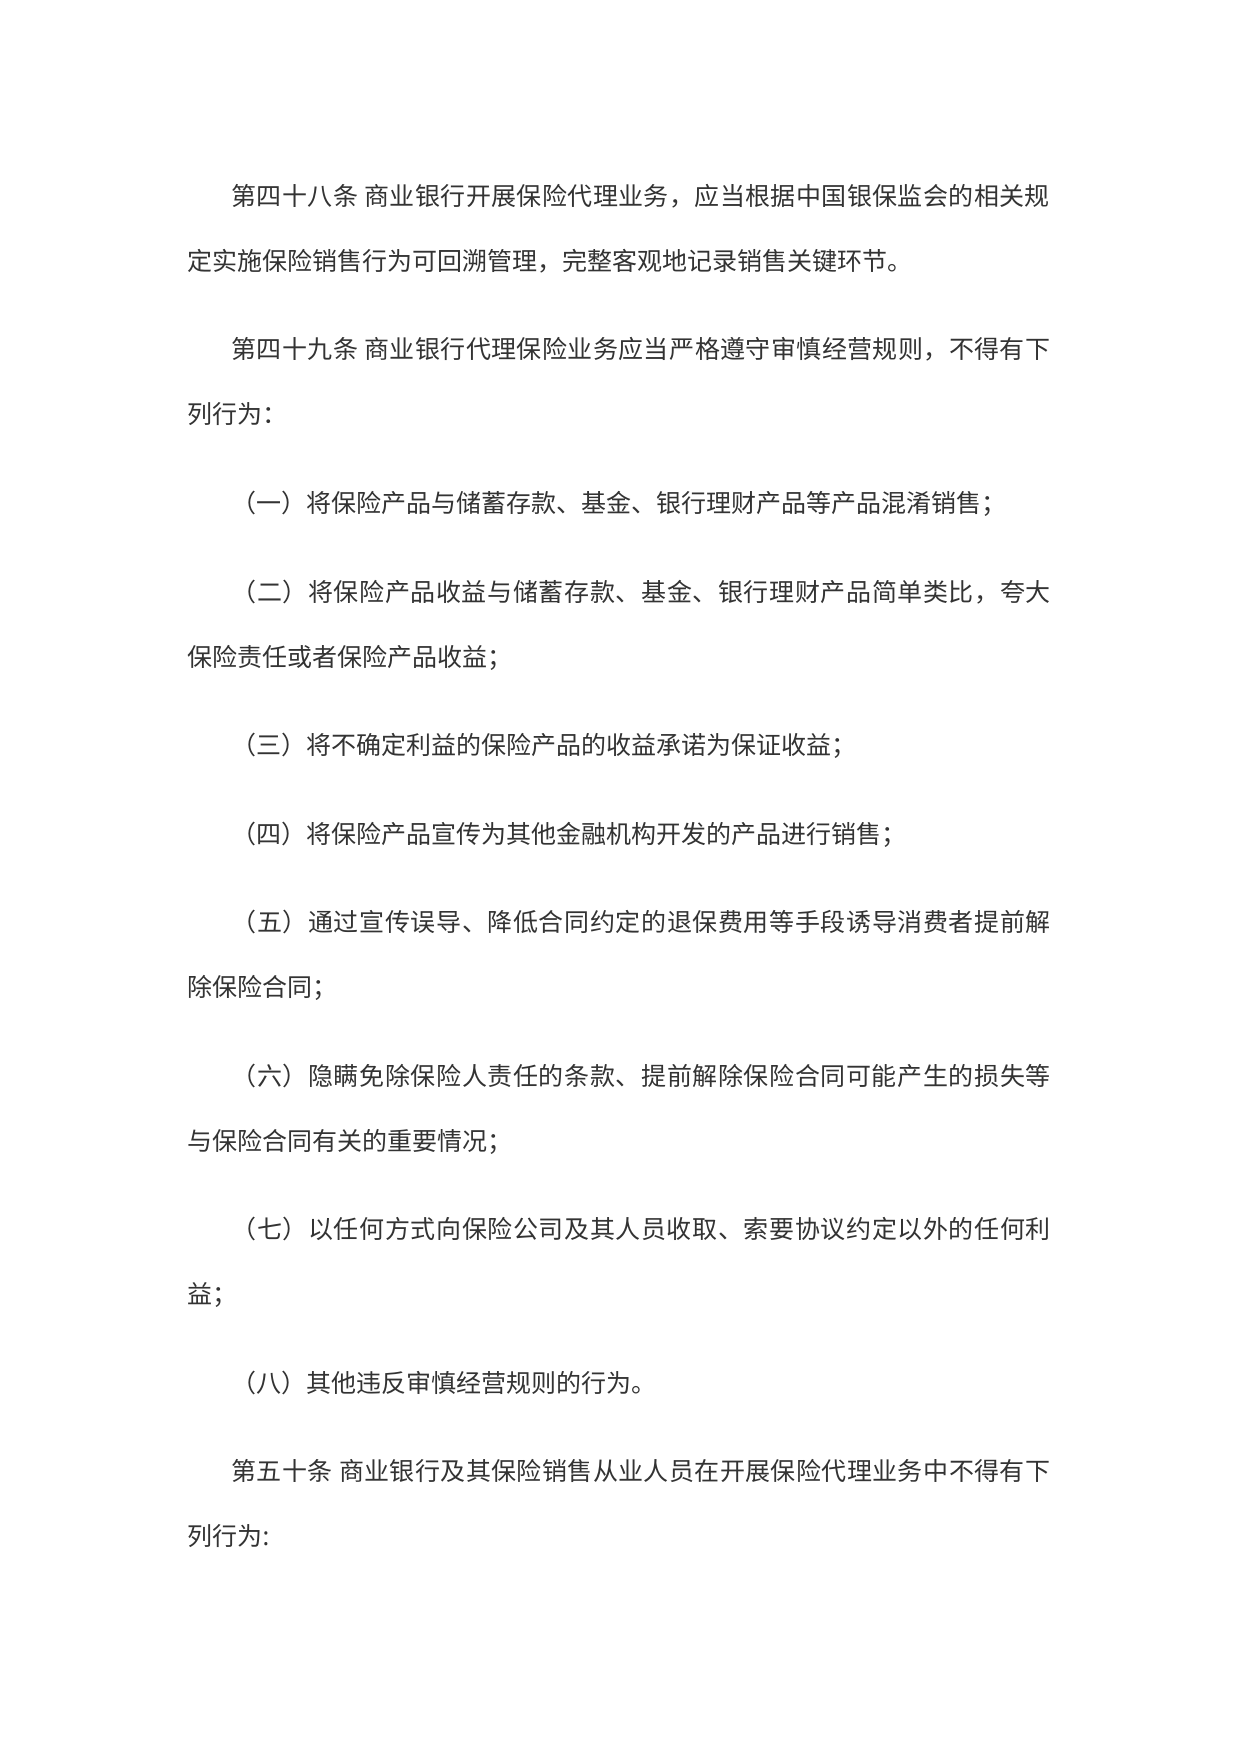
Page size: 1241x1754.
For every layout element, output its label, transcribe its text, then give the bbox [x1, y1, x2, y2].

text （六）隐瞒免除保险人责任的条款、提前解除保险合同可能产生的损失等与保险合同有关的重要情况； [187, 1042, 1053, 1172]
text （三）将不确定利益的保险产品的收益承诺为保证收益； [187, 711, 1053, 776]
text （一）将保险产品与储蓄存款、基金、银行理财产品等产品混淆销售； [187, 469, 1053, 534]
text （七）以任何方式向保险公司及其人员收取、索要协议约定以外的任何利益； [187, 1195, 1053, 1325]
text （五）通过宣传误导、降低合同约定的退保费用等手段诱导消费者提前解除保险合同； [187, 888, 1053, 1018]
text （二）将保险产品收益与储蓄存款、基金、银行理财产品简单类比，夸大保险责任或者保险产品收益； [187, 558, 1053, 688]
text 第五十条 商业银行及其保险销售从业人员在开展保险代理业务中不得有下列行为: [187, 1437, 1053, 1567]
text （四）将保险产品宣传为其他金融机构开发的产品进行销售； [187, 800, 1053, 865]
text 第四十八条 商业银行开展保险代理业务，应当根据中国银保监会的相关规定实施保险销售行为可回溯管理，完整客观地记录销售关键环节。 [187, 162, 1053, 292]
text 第四十九条 商业银行代理保险业务应当严格遵守审慎经营规则，不得有下列行为： [187, 316, 1053, 446]
text （八）其他违反审慎经营规则的行为。 [187, 1349, 1053, 1414]
